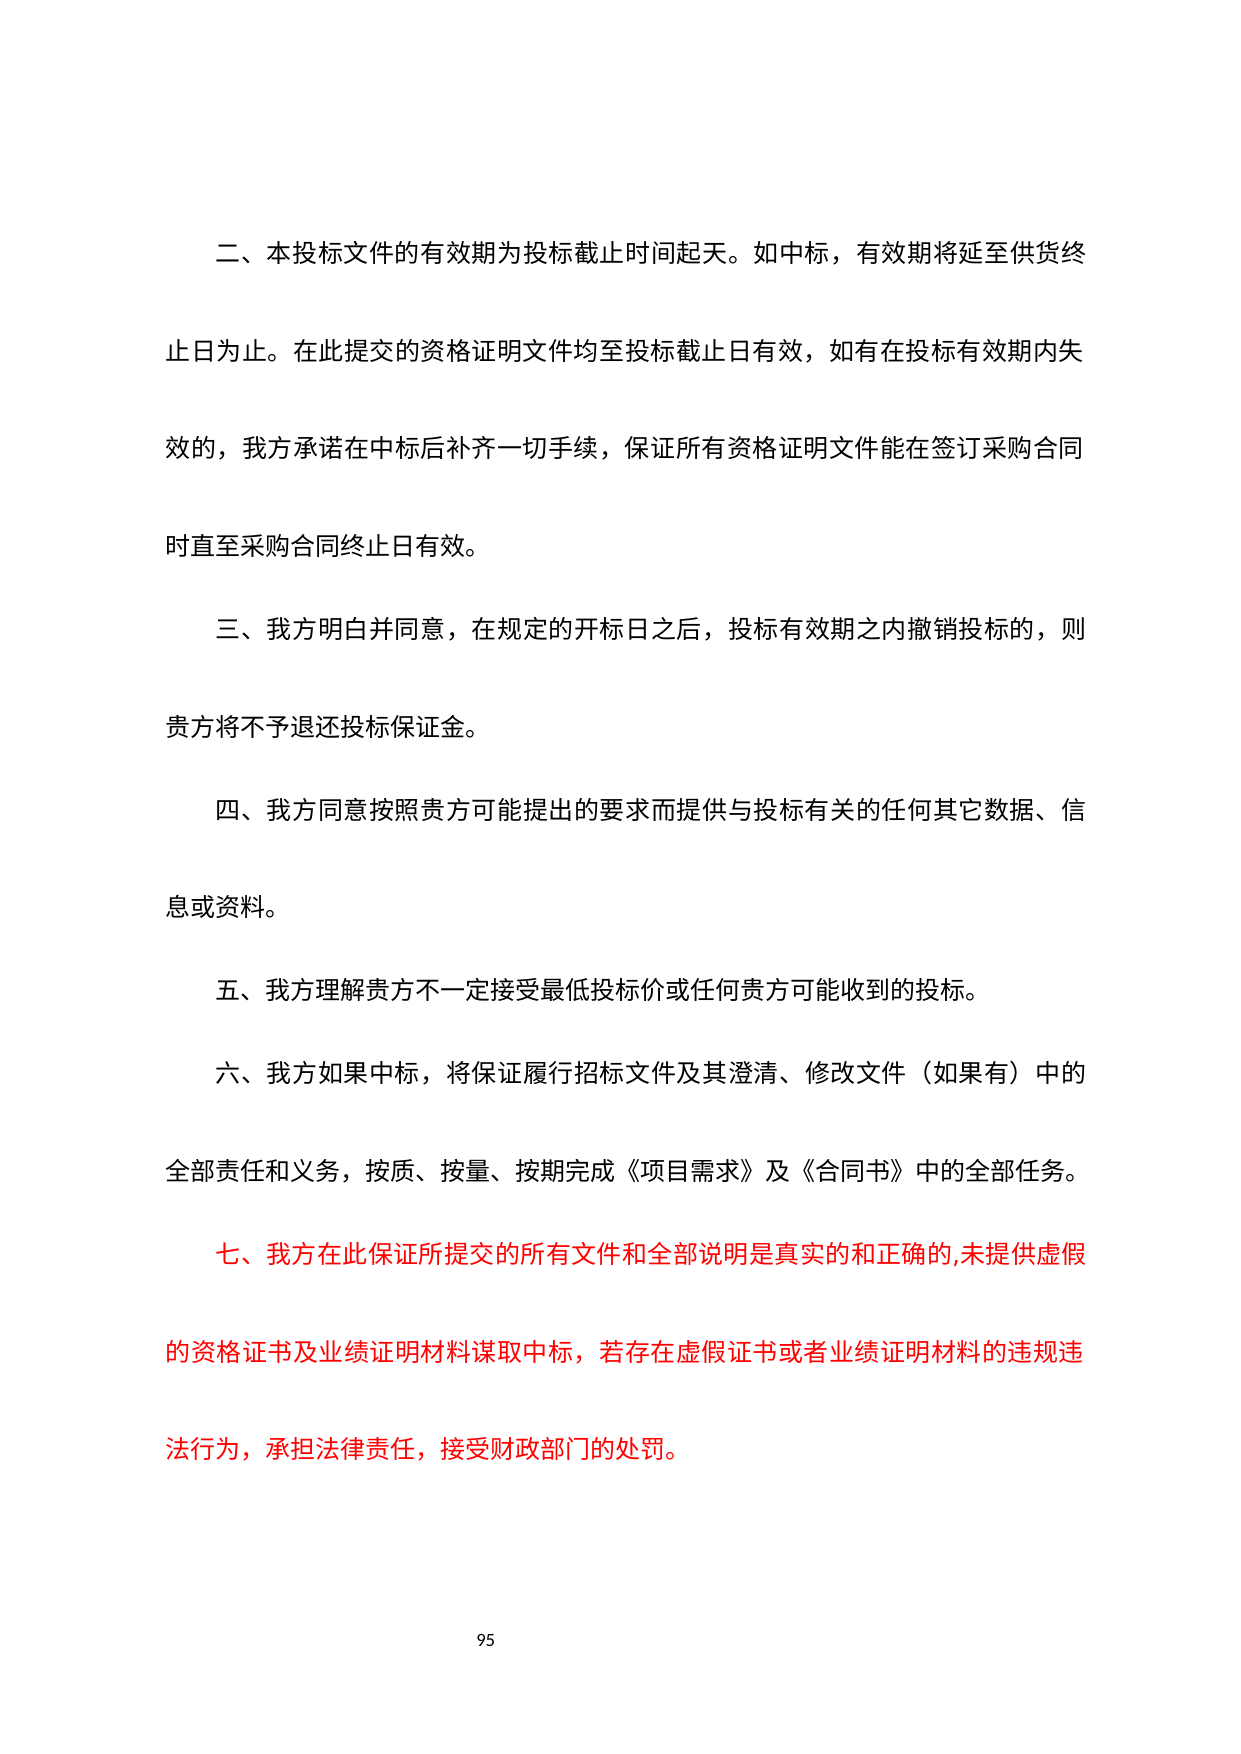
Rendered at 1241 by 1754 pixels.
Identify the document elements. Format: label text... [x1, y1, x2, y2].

text 二、本投标文件的有效期为投标截止时间起天。如中标，有效期将延至供货终止日为止。在此提交的资格证明文件均至投标截止日有效，如有在投标有效期内失效的，我方承诺在中标后补齐一切手续，保证所有资格证明文件能在签订采购合同时直至采购合同终止日有效。 [165, 219, 1087, 577]
text 七、我方在此保证所提交的所有文件和全部说明是真实的和正确的,未提供虚假的资格证书及业绩证明材料谋取中标，若存在虚假证书或者业绩证明材料的违规违法行为，承担法律责任，接受财政部门的处罚。 [165, 1220, 1087, 1480]
text 六、我方如果中标，将保证履行招标文件及其澄清、修改文件（如果有）中的全部责任和义务，按质、按量、按期完成《项目需求》及《合同书》中的全部任务。 [165, 1039, 1087, 1202]
text 五、我方理解贵方不一定接受最低投标价或任何贵方可能收到的投标。 [165, 956, 1087, 1021]
text 三、我方明白并同意，在规定的开标日之后，投标有效期之内撤销投标的，则贵方将不予退还投标保证金。 [165, 595, 1087, 758]
text 四、我方同意按照贵方可能提出的要求而提供与投标有关的任何其它数据、信息或资料。 [165, 776, 1087, 938]
